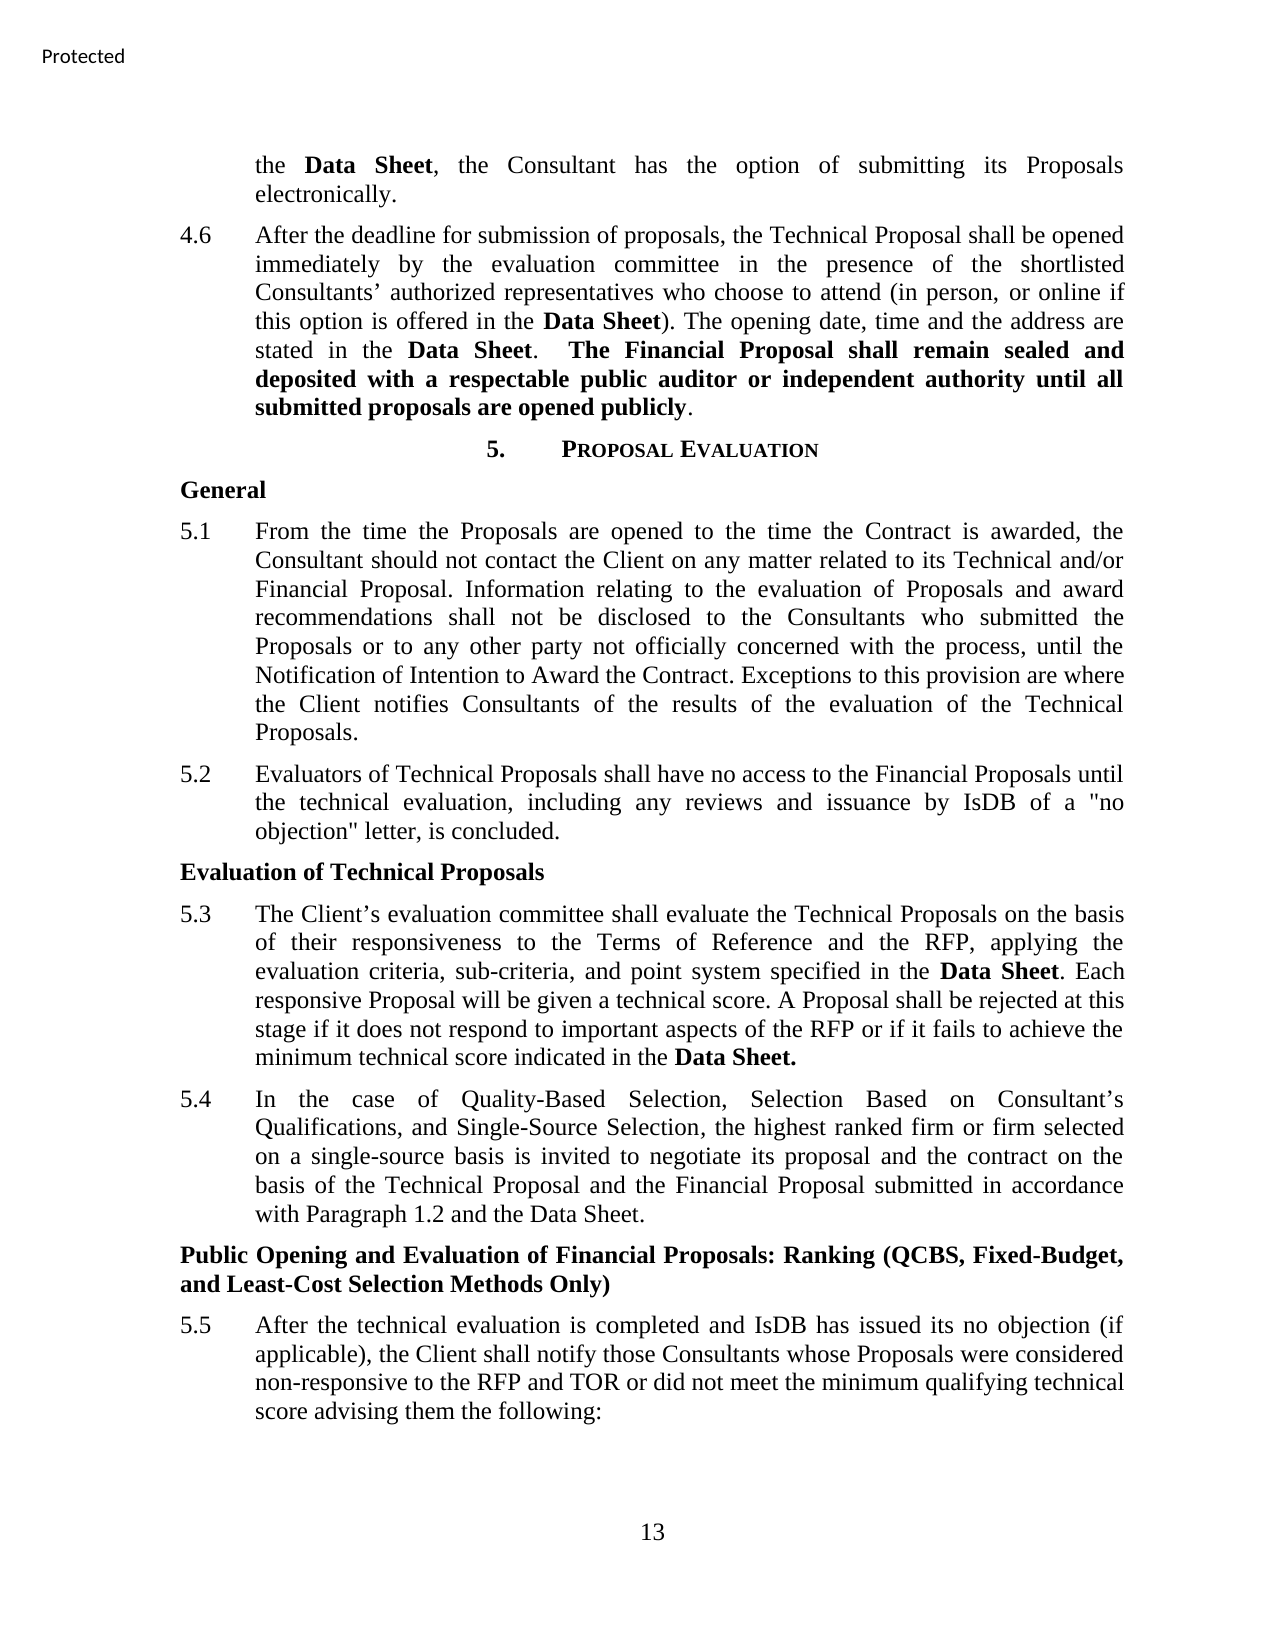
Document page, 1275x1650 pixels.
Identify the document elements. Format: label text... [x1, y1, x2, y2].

text 5.4 In the case of Quality-Based Selection, Selection Based on Consultant’s Qualifications, and Single-Source Selection, the highest ranked firm or firm selected on a single-source basis is invited to negotiate its proposal and the contract on the basis of the Technical Proposal and the Financial Proposal submitted in accordance with Paragraph 1.2 and the Data Sheet. [180, 1084, 1125, 1227]
text General [180, 475, 1125, 504]
text Public Opening and Evaluation of Financial Proposals: Ranking (QCBS, Fixed-Budget, and Least-Cost Selection Methods Only) [180, 1240, 1125, 1297]
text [180, 150, 1125, 207]
text 5.3 The Client’s evaluation committee shall evaluate the Technical Proposals on the basis of their responsiveness to the Terms of Reference and the RFP, applying the evaluation criteria, sub-criteria, and point system specified in the Data Sheet. Each responsive Proposal will be given a technical score. A Proposal shall be rejected at this stage if it does not respond to important aspects of the RFP or if it fails to achieve the minimum technical score indicated in the Data Sheet. [180, 899, 1125, 1071]
text 4.6 After the deadline for submission of proposals, the Technical Proposal shall be opened immediately by the evaluation committee in the presence of the shortlisted Consultants’ authorized representatives who choose to attend (in person, or online if this option is offered in the Data Sheet). The opening date, time and the address are stated in the Data Sheet. The Financial Proposal shall remain sealed and deposited with a respectable public auditor or independent authority until all submitted proposals are opened publicly. [180, 220, 1125, 421]
text 5. Proposal Evaluation [180, 434, 1125, 462]
text 5.1 From the time the Proposals are opened to the time the Contract is awarded, the Consultant should not contact the Client on any matter related to its Technical and/or Financial Proposal. Information relating to the evaluation of Proposals and award recommendations shall not be disclosed to the Consultants who submitted the Proposals or to any other party not officially concerned with the process, until the Notification of Intention to Award the Contract. Exceptions to this provision are where the Client notifies Consultants of the results of the evaluation of the Technical Proposals. [180, 516, 1125, 746]
text 5.5 After the technical evaluation is completed and IsDB has issued its no objection (if applicable), the Client shall notify those Consultants whose Proposals were considered non-responsive to the RFP and TOR or did not meet the minimum qualifying technical score advising them the following: [180, 1310, 1125, 1425]
text Evaluation of Technical Proposals [180, 857, 1125, 886]
text 5.2 Evaluators of Technical Proposals shall have no access to the Financial Proposals until the technical evaluation, including any reviews and issuance by IsDB of a "no objection" letter, is concluded. [180, 759, 1125, 845]
